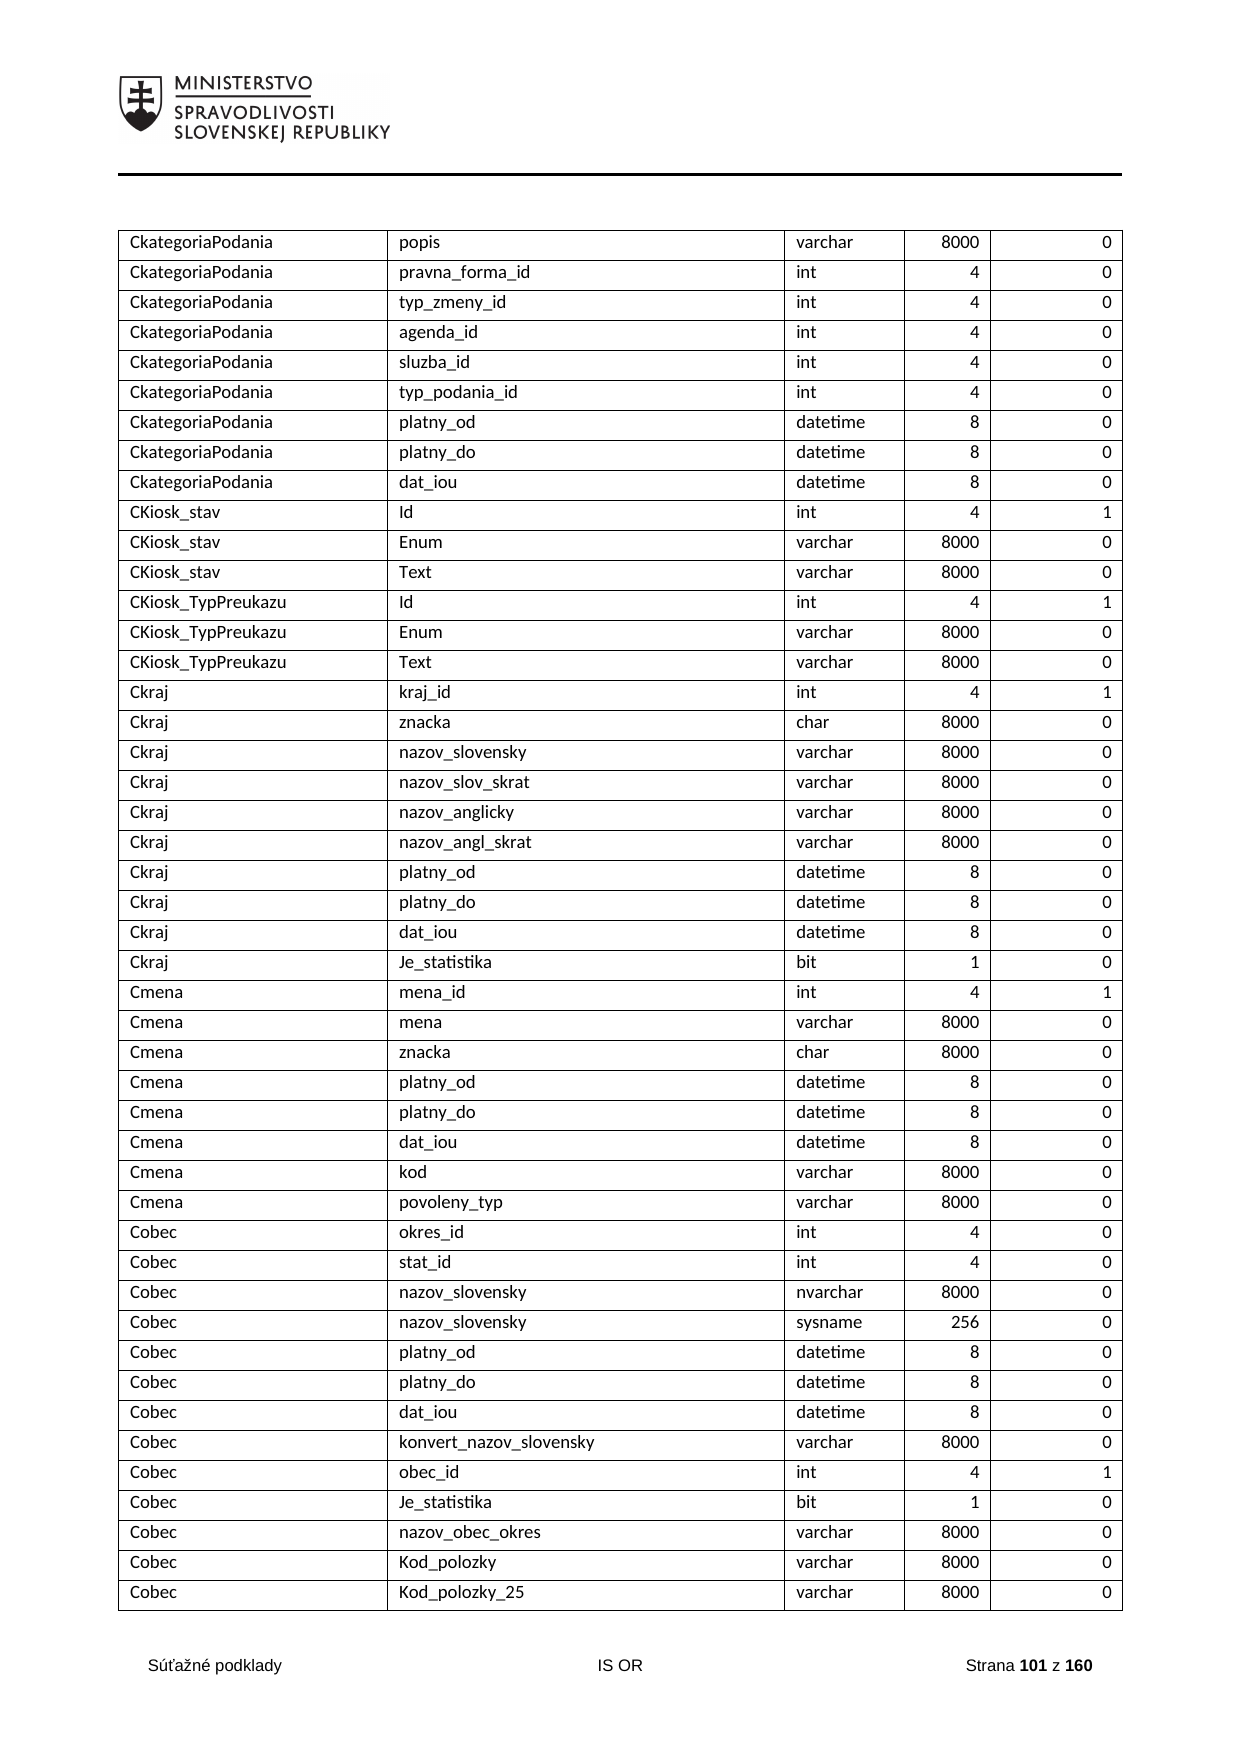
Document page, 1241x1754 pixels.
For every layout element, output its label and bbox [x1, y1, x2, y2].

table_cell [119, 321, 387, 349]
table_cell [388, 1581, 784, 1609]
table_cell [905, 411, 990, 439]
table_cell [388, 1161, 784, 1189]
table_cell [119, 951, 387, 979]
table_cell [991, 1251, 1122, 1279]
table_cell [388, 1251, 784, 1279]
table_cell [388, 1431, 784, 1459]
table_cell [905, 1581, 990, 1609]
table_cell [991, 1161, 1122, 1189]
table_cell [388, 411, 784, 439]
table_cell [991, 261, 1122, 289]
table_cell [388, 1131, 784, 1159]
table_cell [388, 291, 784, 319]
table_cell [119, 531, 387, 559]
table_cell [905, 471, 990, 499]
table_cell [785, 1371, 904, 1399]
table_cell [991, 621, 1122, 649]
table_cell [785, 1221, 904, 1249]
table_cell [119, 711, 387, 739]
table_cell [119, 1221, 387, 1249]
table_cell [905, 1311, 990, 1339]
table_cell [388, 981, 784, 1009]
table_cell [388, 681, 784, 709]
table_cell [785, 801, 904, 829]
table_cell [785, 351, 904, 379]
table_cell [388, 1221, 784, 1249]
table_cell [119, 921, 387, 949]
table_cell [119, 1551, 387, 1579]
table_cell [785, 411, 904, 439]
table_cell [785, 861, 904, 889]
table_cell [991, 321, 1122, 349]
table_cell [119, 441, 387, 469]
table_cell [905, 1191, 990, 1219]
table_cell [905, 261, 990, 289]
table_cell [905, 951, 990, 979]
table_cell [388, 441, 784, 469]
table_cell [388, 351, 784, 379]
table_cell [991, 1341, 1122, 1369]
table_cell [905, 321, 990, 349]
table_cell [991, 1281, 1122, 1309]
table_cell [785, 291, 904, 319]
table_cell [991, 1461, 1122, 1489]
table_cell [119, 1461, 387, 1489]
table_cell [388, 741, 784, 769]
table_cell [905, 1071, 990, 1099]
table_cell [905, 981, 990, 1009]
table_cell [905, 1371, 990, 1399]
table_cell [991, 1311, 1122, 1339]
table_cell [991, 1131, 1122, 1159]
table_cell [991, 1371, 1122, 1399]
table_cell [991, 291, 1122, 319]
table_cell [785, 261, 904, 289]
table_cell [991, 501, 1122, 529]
picture [118, 73, 390, 144]
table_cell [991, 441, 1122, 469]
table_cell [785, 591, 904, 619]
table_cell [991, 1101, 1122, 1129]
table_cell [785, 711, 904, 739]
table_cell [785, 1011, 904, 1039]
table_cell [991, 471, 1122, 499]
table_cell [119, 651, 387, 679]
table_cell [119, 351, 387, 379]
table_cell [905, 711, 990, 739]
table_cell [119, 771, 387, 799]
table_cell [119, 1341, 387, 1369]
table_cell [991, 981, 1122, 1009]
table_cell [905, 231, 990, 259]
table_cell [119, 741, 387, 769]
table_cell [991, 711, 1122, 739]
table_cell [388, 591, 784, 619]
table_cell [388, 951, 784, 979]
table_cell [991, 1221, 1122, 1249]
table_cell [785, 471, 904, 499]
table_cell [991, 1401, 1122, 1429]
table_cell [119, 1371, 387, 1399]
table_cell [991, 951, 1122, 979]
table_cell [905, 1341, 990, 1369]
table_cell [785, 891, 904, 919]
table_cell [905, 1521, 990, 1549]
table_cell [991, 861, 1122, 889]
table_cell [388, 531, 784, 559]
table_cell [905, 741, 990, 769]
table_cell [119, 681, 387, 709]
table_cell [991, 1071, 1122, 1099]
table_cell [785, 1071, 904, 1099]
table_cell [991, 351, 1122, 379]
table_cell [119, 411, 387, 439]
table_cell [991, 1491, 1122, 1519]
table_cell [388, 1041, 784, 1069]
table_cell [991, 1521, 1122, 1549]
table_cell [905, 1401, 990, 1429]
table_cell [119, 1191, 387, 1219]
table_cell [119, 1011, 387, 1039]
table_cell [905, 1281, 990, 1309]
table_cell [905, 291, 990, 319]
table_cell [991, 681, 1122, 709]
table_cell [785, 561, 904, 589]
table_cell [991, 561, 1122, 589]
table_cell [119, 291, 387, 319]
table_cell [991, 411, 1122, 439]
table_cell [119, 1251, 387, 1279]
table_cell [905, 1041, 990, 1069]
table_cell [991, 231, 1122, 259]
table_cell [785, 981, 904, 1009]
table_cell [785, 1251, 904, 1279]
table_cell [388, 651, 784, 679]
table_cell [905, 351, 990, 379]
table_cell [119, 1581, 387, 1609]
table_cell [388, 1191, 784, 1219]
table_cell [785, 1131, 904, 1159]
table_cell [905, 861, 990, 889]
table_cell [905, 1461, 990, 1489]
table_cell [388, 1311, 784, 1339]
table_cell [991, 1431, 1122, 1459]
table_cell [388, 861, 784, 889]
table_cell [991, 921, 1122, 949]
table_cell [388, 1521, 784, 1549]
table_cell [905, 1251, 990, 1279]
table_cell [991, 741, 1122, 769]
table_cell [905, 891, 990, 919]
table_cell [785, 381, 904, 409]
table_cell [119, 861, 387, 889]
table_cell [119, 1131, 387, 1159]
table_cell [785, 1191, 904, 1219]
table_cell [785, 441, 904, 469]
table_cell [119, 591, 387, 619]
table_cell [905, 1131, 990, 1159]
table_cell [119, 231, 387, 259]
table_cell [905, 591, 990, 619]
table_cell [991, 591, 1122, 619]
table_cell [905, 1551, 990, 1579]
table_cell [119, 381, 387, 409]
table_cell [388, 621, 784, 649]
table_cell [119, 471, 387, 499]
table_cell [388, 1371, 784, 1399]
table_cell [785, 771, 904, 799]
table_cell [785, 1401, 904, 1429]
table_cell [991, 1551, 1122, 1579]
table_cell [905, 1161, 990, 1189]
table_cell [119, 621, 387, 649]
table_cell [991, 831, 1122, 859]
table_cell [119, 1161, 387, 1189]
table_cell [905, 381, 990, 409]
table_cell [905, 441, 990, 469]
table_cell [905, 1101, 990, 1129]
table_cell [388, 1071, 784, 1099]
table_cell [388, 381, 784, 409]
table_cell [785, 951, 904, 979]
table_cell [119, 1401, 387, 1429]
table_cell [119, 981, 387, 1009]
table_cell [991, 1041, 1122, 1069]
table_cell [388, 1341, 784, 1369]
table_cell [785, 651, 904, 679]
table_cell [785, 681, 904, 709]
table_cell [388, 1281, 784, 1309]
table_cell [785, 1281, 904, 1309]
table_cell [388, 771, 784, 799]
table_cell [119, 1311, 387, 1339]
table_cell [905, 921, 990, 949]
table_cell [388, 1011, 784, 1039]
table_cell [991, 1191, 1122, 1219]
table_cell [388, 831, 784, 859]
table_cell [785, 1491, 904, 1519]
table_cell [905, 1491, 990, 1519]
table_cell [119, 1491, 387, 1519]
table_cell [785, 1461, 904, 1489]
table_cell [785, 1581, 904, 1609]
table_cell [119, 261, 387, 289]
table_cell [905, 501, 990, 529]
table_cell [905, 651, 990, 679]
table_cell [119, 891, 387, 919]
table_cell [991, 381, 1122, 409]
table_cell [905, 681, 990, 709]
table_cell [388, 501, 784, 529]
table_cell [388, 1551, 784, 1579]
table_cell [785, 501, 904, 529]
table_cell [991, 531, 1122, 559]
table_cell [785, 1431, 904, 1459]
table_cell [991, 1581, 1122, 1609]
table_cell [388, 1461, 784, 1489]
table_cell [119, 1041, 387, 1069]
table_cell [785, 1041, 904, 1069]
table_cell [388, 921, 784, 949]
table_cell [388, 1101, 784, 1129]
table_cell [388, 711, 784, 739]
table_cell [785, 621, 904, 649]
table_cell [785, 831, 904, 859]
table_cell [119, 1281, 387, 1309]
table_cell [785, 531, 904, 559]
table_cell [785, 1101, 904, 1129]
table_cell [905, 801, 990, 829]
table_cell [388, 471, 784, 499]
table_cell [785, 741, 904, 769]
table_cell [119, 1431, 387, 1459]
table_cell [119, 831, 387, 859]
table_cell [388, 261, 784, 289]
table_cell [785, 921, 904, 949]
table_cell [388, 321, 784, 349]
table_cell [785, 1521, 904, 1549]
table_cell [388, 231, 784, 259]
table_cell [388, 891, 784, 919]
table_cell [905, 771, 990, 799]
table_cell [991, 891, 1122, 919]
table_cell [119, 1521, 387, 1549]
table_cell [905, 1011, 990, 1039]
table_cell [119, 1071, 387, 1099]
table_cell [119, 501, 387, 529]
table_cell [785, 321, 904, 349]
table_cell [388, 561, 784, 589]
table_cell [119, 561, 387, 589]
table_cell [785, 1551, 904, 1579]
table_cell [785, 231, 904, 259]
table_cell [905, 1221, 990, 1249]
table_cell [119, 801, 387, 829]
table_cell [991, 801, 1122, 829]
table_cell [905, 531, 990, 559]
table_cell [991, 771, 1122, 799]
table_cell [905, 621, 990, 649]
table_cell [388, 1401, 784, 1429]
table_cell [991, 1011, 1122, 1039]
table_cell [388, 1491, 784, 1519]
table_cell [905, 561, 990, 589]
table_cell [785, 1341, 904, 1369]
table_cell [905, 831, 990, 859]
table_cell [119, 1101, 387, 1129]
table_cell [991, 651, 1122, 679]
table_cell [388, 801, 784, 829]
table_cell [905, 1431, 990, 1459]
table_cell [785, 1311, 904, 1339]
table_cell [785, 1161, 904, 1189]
